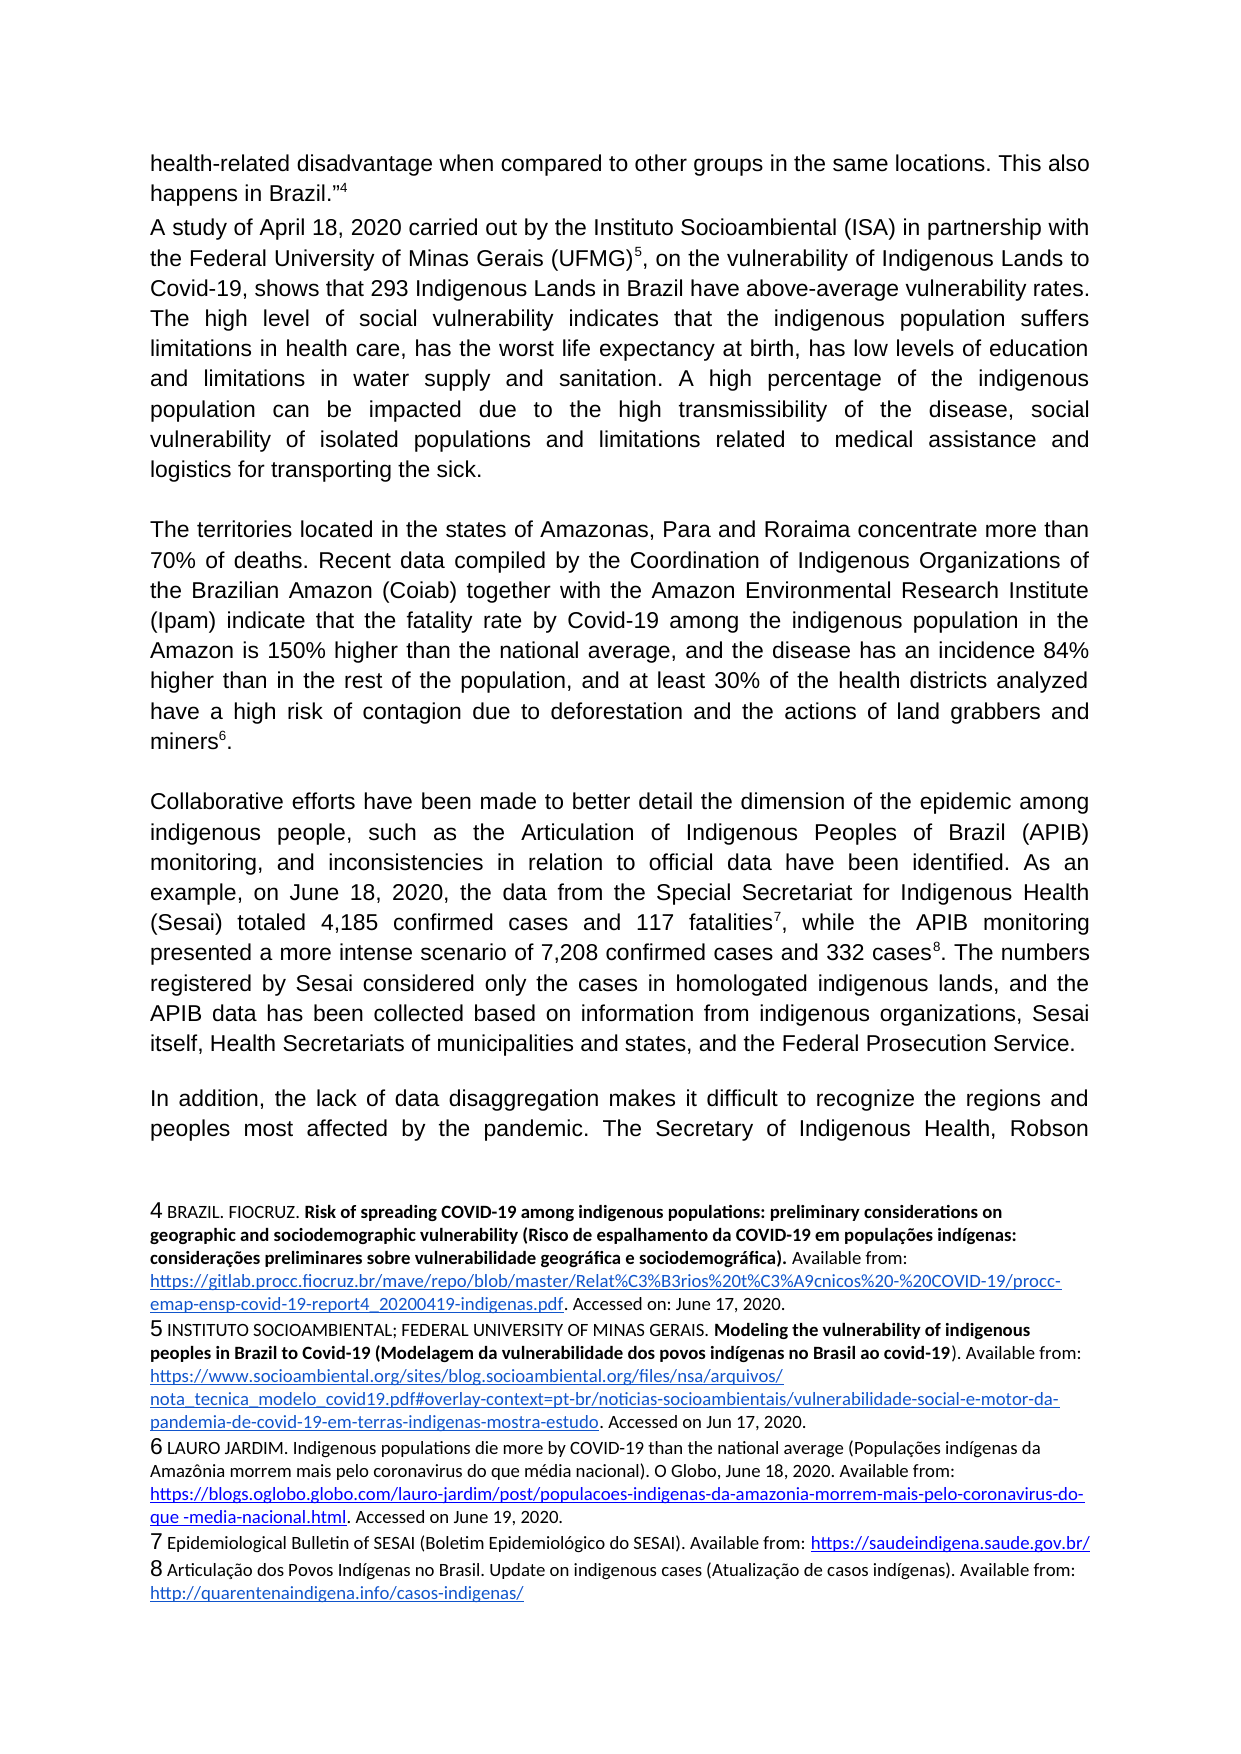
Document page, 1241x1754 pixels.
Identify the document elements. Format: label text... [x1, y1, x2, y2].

text The territories located in the states of Amazonas, Para and Roraima concentrate more than 70% of deaths. Recent data compiled by the Coordination of Indigenous Organizations of the Brazilian Amazon (Coiab) together with the Amazon Environmental Research Institute (Ipam) indicate that the fatality rate by Covid-19 among the indigenous population in the Amazon is 150% higher than the national average, and the disease has an incidence 84% higher than in the rest of the population, and at least 30% of the health districts analyzed have a high risk of contagion due to deforestation and the actions of land grabbers and miners. [150, 516, 1090, 754]
text A study of April 18, 2020 carried out by the Instituto Socioambiental (ISA) in partnership with the Federal University of Minas Gerais (UFMG), on the vulnerability of Indigenous Lands to Covid-19, shows that 293 Indigenous Lands in Brazil have above-average vulnerability rates. The high level of social vulnerability indicates that the indigenous population suffers limitations in health care, has the worst life expectancy at birth, has low levels of education and limitations in water supply and sanitation. A high percentage of the indigenous population can be impacted due to the high transmissibility of the disease, social vulnerability of isolated populations and limitations related to medical assistance and logistics for transporting the sick. [150, 214, 1090, 482]
text In addition, the lack of data disaggregation makes it difficult to recognize the regions and peoples most affected by the pandemic. The Secretary of Indigenous Health, Robson Santos da Silva, in an interview with ISA, informed that Sesai is considering suspected and confirmed cases and deaths from the new coronavirus only among indigenous people living in the countryside and that those living in cities will be assisted by the conventional services of the Brazilian Unified Health System (SUS). This measure does not consider that these collectives have the right to receive health care adequate to their cultural identity, and it prevents the effective monitoring of epidemiology and dissemination of Covid-19 among indigenous peoples, as well as the implementation of control and prevention measures. [150, 1085, 1090, 1142]
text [150, 150, 1090, 207]
text Collaborative efforts have been made to better detail the dimension of the epidemic among indigenous people, such as the Articulation of Indigenous Peoples of Brazil (APIB) monitoring, and inconsistencies in relation to official data have been identified. As an example, on June 18, 2020, the data from the Special Secretariat for Indigenous Health (Sesai) totaled 4,185 confirmed cases and 117 fatalities, while the APIB monitoring presented a more intense scenario of 7,208 confirmed cases and 332 cases. The numbers registered by Sesai considered only the cases in homologated indigenous lands, and the APIB data has been collected based on information from indigenous organizations, Sesai itself, Health Secretariats of municipalities and states, and the Federal Prosecution Service. [150, 788, 1090, 1056]
